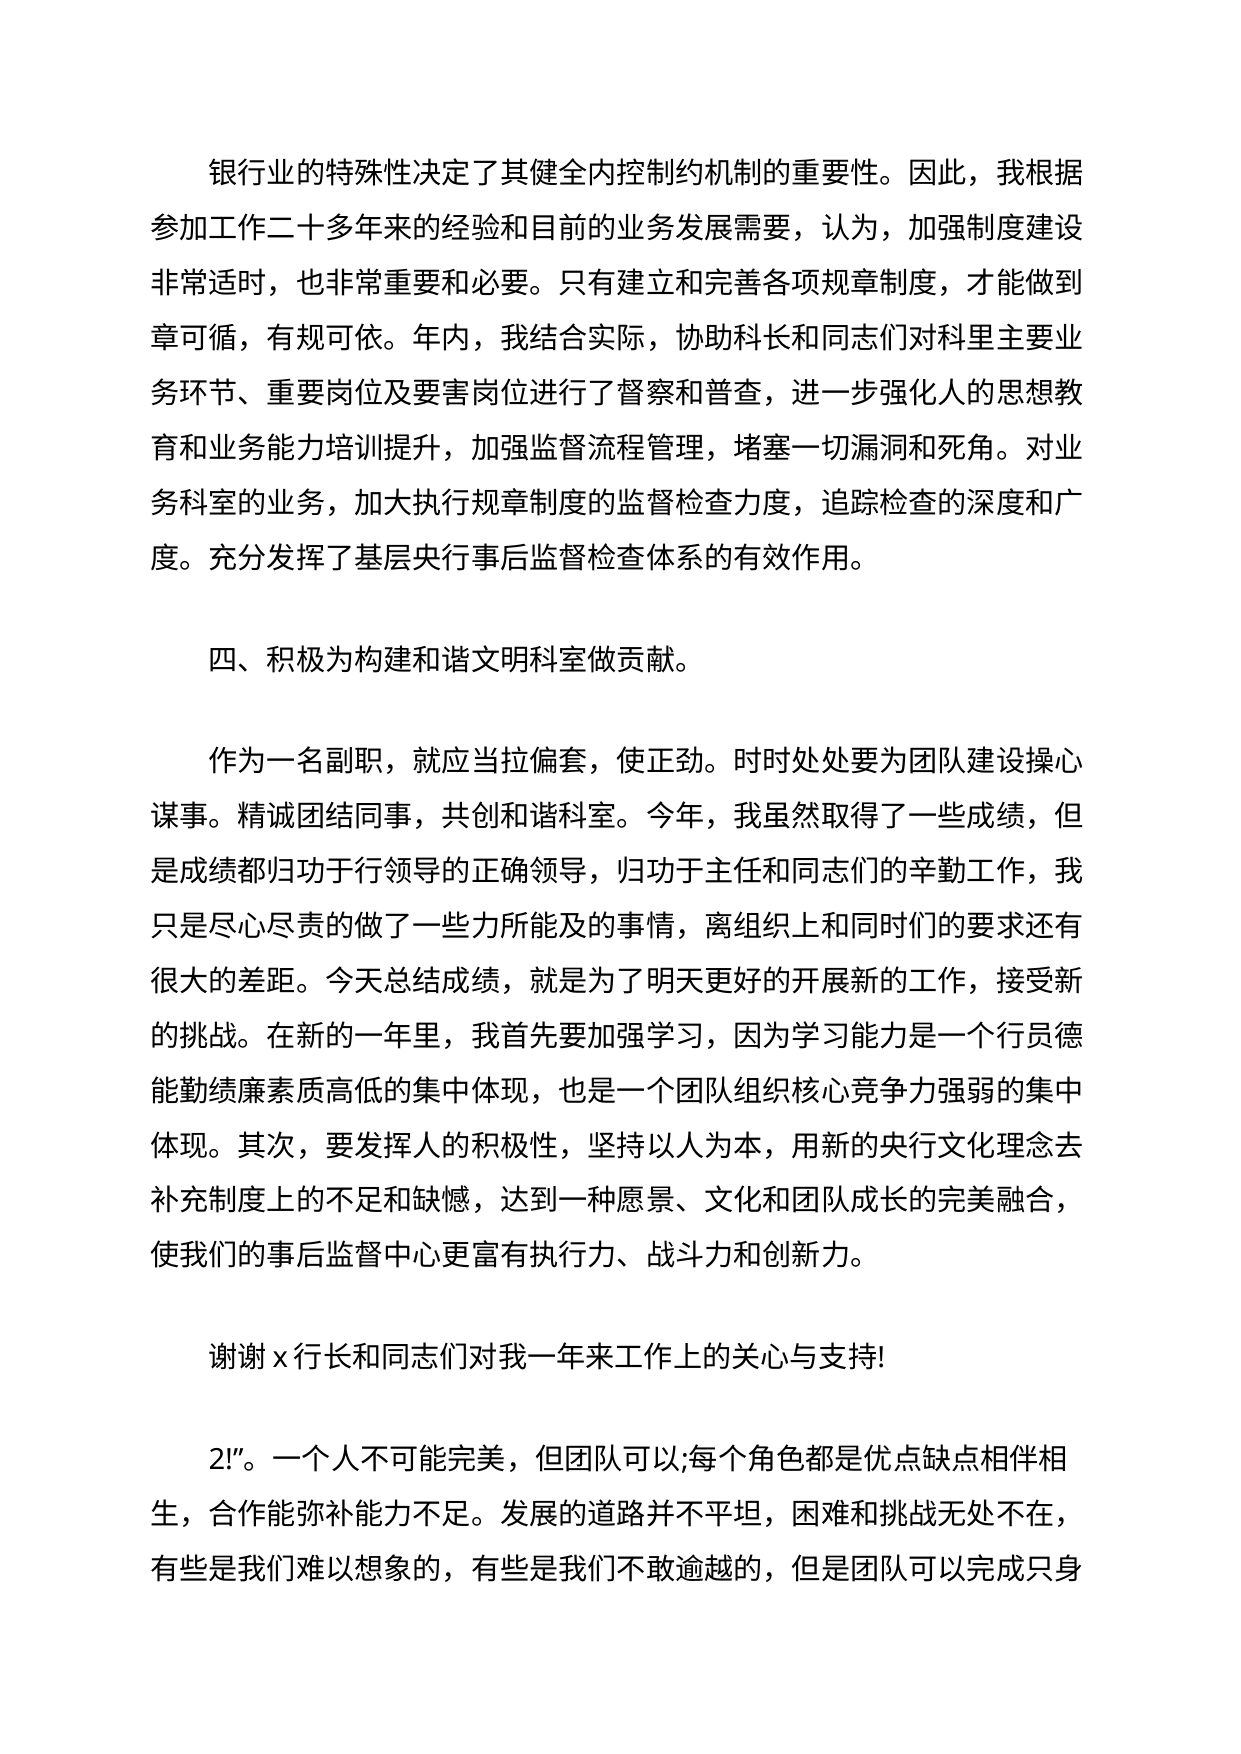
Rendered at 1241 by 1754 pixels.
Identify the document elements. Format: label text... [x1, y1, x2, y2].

text 四、积极为构建和谐文明科室做贡献。 [150, 636, 1090, 678]
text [150, 1436, 1090, 1588]
text 作为一名副职，就应当拉偏套，使正劲。时时处处要为团队建设操心谋事。精诚团结同事，共创和谐科室。今年，我虽然取得了一些成绩，但是成绩都归功于行领导的正确领导，归功于主任和同志们的辛勤工作，我只是尽心尽责的做了一些力所能及的事情，离组织上和同时们的要求还有很大的差距。今天总结成绩，就是为了明天更好的开展新的工作，接受新的挑战。在新的一年里，我首先要加强学习，因为学习能力是一个行员德能勤绩廉素质高低的集中体现，也是一个团队组织核心竞争力强弱的集中体现。其次，要发挥人的积极性，坚持以人为本，用新的央行文化理念去补充制度上的不足和缺憾，达到一种愿景、文化和团队成长的完美融合，使我们的事后监督中心更富有执行力、战斗力和创新力。 [150, 738, 1090, 1274]
text 银行业的特殊性决定了其健全内控制约机制的重要性。因此，我根据参加工作二十多年来的经验和目前的业务发展需要，认为，加强制度建设非常适时，也非常重要和必要。只有建立和完善各项规章制度，才能做到章可循，有规可依。年内，我结合实际，协助科长和同志们对科里主要业务环节、重要岗位及要害岗位进行了督察和普查，进一步强化人的思想教育和业务能力培训提升，加强监督流程管理，堵塞一切漏洞和死角。对业务科室的业务，加大执行规章制度的监督检查力度，追踪检查的深度和广度。充分发挥了基层央行事后监督检查体系的有效作用。 [150, 150, 1090, 577]
text 谢谢x行长和同志们对我一年来工作上的关心与支持! [150, 1334, 1090, 1376]
